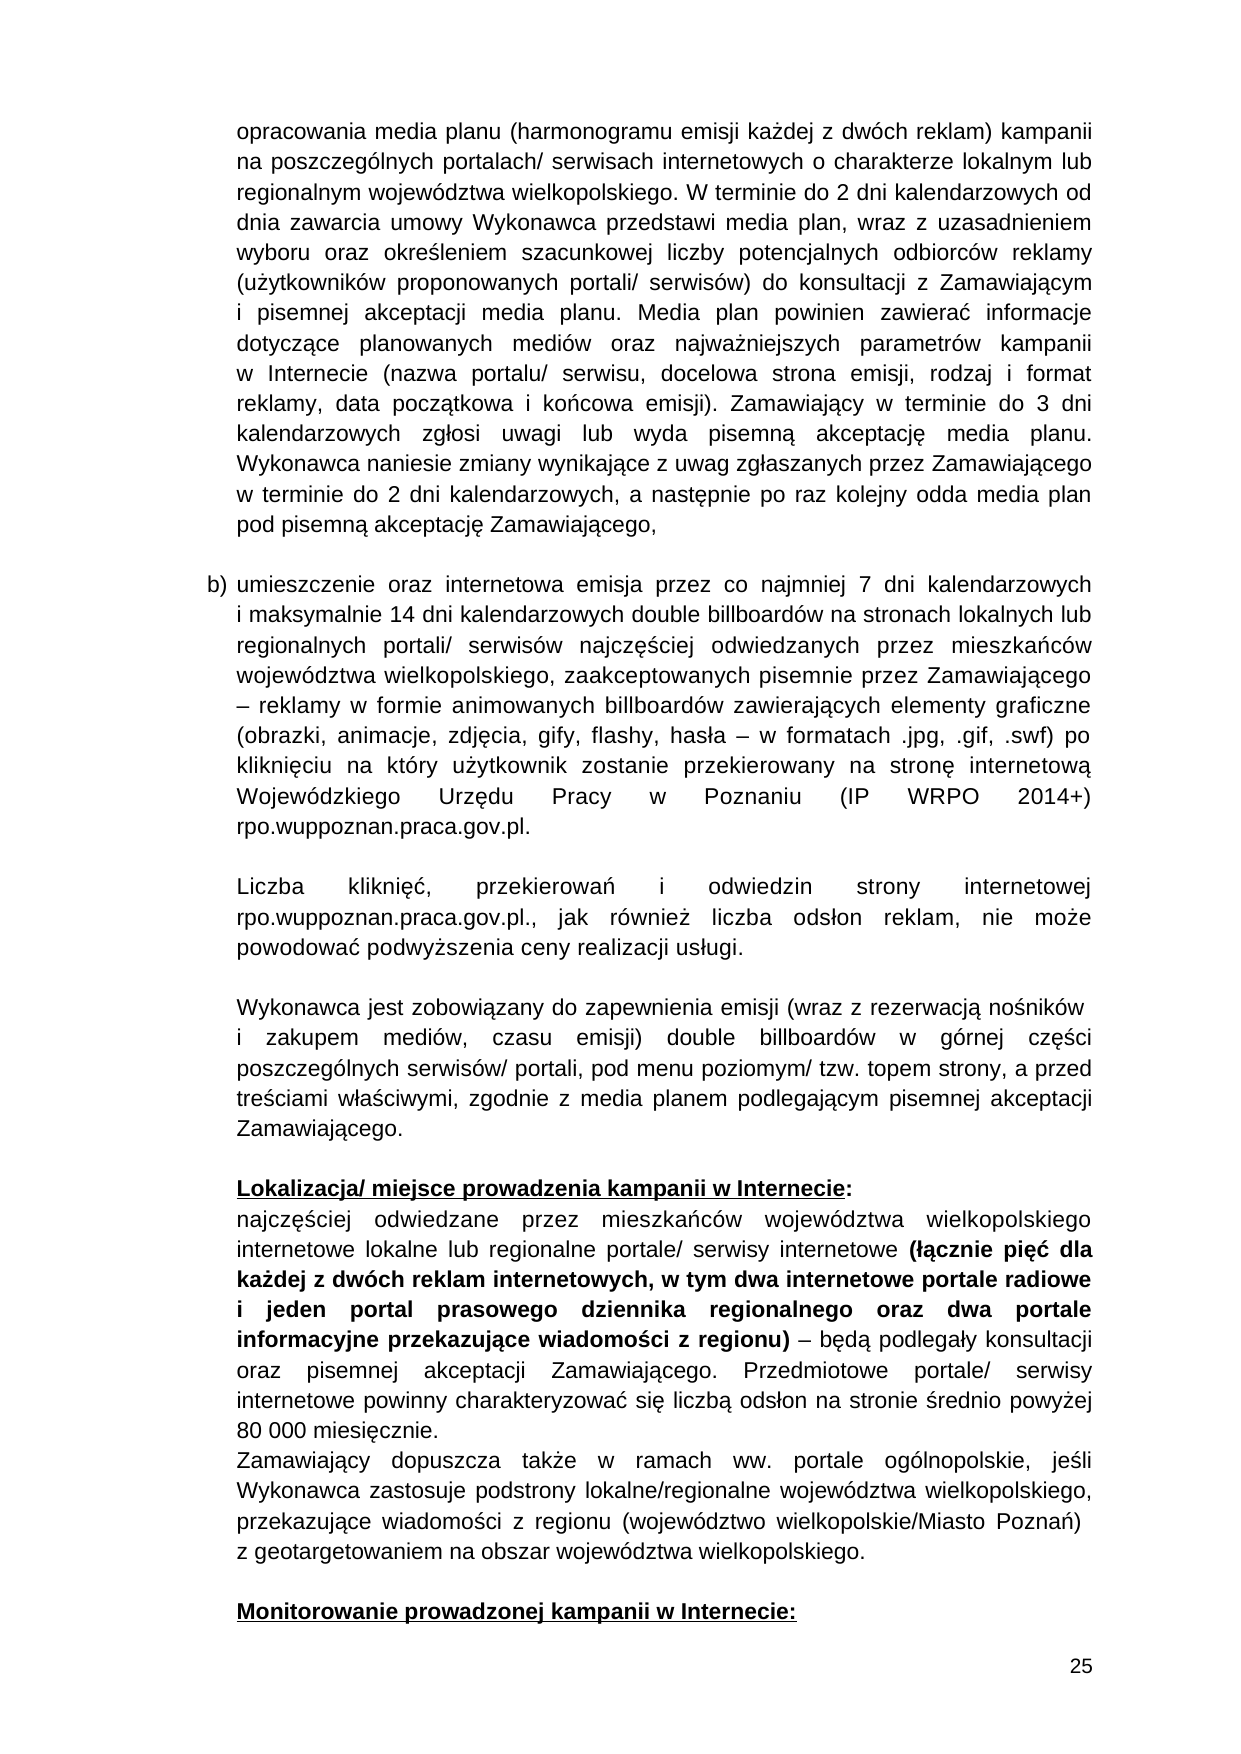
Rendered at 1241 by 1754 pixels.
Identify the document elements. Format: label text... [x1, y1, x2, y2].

text Monitorowanie prowadzonej kampanii w Internecie: [148, 1598, 1092, 1625]
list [207, 118, 1092, 537]
text Wykonawca jest zobowiązany do zapewnienia emisji (wraz z rezerwacją nośników i zakupem mediów, czasu emisji) double billboardów w górnej części poszczególnych serwisów/ portali, pod menu poziomym/ tzw. topem strony, a przed treściami właściwymi, zgodnie z media planem podlegającym pisemnej akceptacji Zamawiającego. [236, 994, 1092, 1141]
text najczęściej odwiedzane przez mieszkańców województwa wielkopolskiego internetowe lokalne lub regionalne portale/ serwisy internetowe (łącznie pięć dla każdej z dwóch reklam internetowych, w tym dwa internetowe portale radiowe i jeden portal prasowego dziennika regionalnego oraz dwa portale informacyjne przekazujące wiadomości z regionu) – będą podlegały konsultacji oraz pisemnej akceptacji Zamawiającego. Przedmiotowe portale/ serwisy internetowe powinny charakteryzować się liczbą odsłon na stronie średnio powyżej 80 000 miesięcznie. [236, 1206, 1092, 1443]
list umieszczenie oraz internetowa emisja przez co najmniej 7 dni kalendarzowych i maksymalnie 14 dni kalendarzowych double billboardów na stronach lokalnych lub regionalnych portali/ serwisów najczęściej odwiedzanych przez mieszkańców województwa wielkopolskiego, zaakceptowanych pisemnie przez Zamawiającego – reklamy w formie animowanych billboardów zawierających elementy graficzne (obrazki, animacje, zdjęcia, gify, flashy, hasła – w formatach .jpg, .gif, .swf) po kliknięciu na który użytkownik zostanie przekierowany na stronę internetową Wojewódzkiego Urzędu Pracy w Poznaniu (IP WRPO 2014+) rpo.wuppoznan.praca.gov.pl. [207, 571, 1092, 839]
text Zamawiający dopuszcza także w ramach ww. portale ogólnopolskie, jeśli Wykonawca zastosuje podstrony lokalne/regionalne województwa wielkopolskiego, przekazujące wiadomości z regionu (województwo wielkopolskie/Miasto Poznań) z geotargetowaniem na obszar województwa wielkopolskiego. [236, 1447, 1092, 1564]
text Liczba kliknięć, przekierowań i odwiedzin strony internetowej rpo.wuppoznan.praca.gov.pl., jak również liczba odsłon reklam, nie może powodować podwyższenia ceny realizacji usługi. [236, 873, 1092, 960]
text Lokalizacja/ miejsce prowadzenia kampanii w Internecie: [148, 1175, 1092, 1202]
